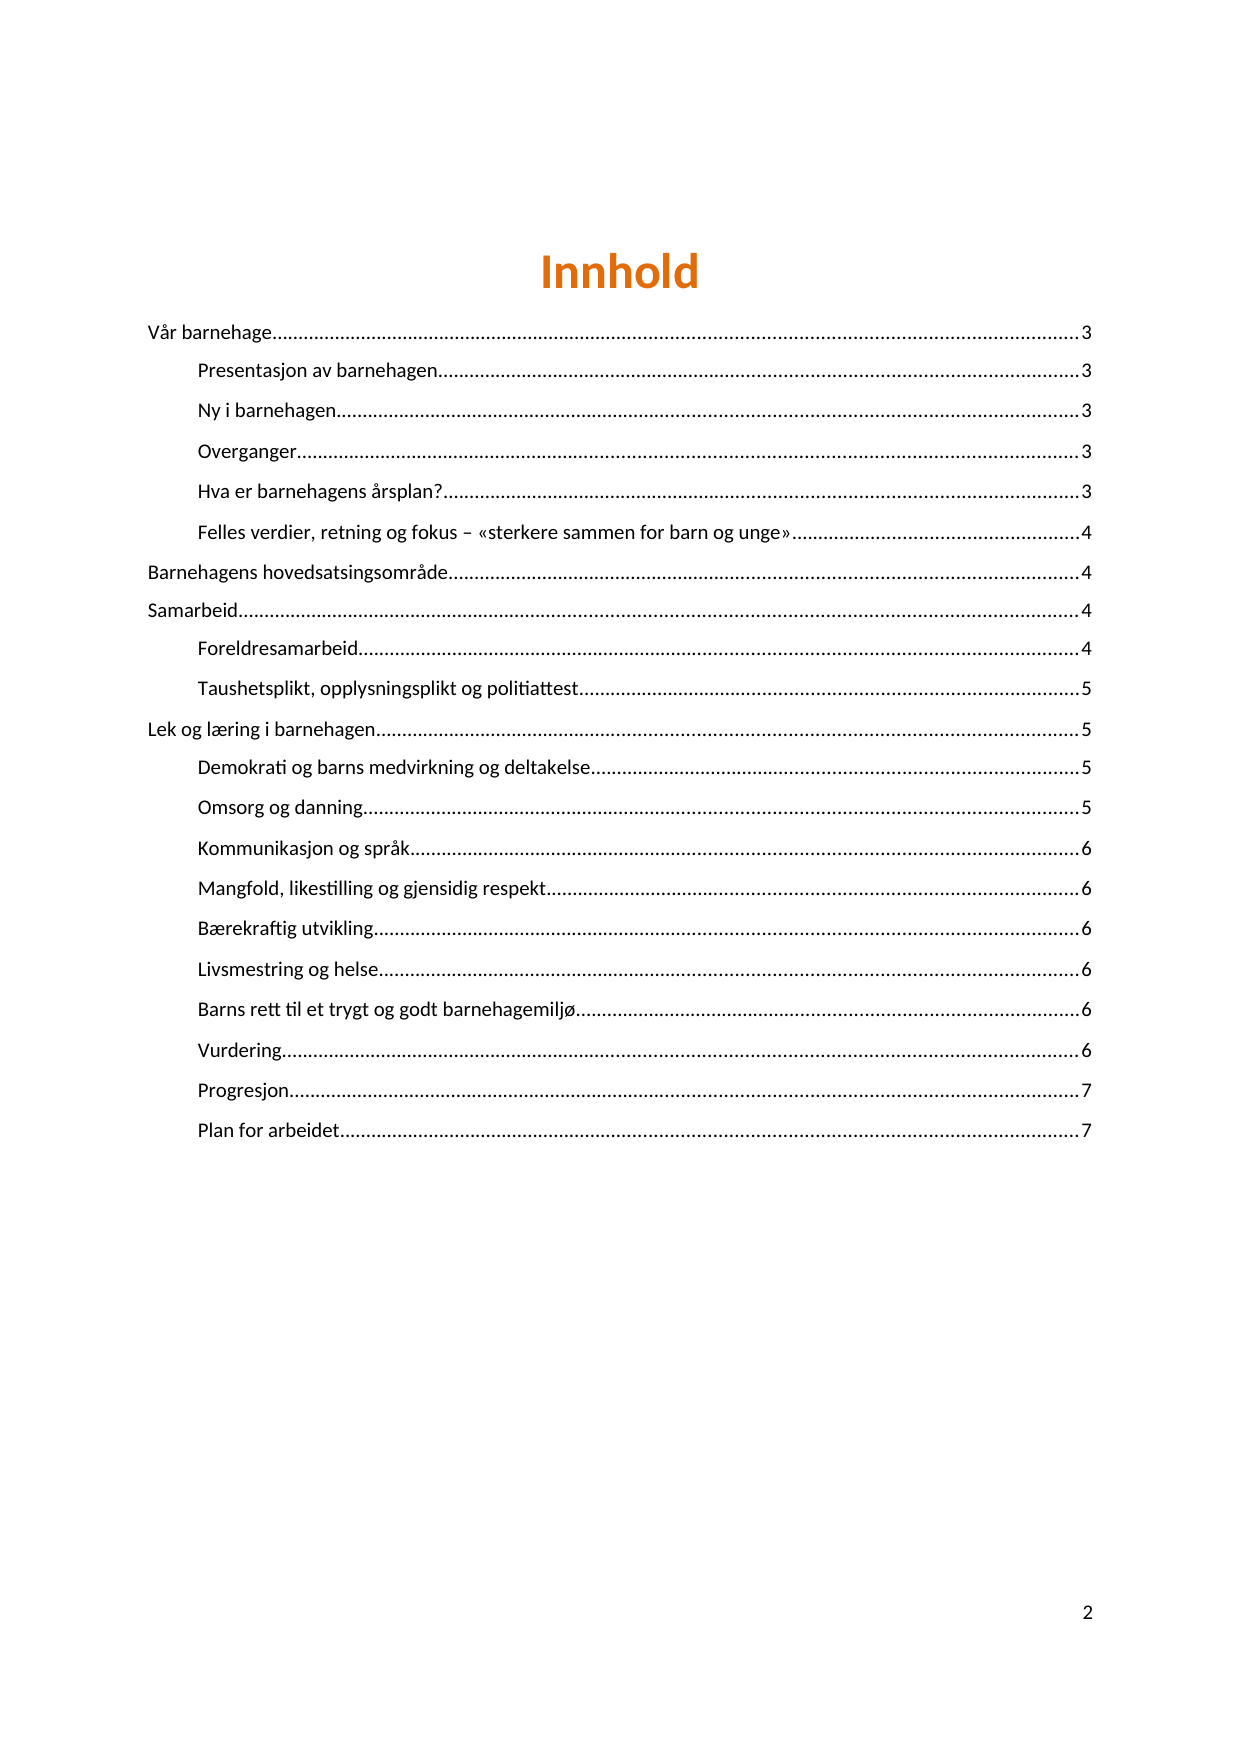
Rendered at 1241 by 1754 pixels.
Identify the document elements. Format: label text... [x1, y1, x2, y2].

text Hva er barnehagens årsplan? 3 [198, 478, 1093, 504]
text Livsmestring og helse 6 [198, 956, 1093, 981]
text Samarbeid 4 [148, 597, 1093, 623]
text Taushetsplikt, opplysningsplikt og politiattest 5 [198, 676, 1093, 701]
text Kommunikasjon og språk 6 [198, 835, 1093, 860]
text Vurdering 6 [198, 1037, 1093, 1062]
text Lek og læring i barnehagen 5 [148, 716, 1093, 741]
text Progresjon 7 [198, 1077, 1093, 1103]
text Foreldresamarbeid 4 [198, 635, 1093, 661]
text Plan for arbeidet 7 [198, 1118, 1093, 1143]
text Omsorg og danning 5 [198, 794, 1093, 820]
text Felles verdier, retning og fokus – «sterkere sammen for barn og unge» 4 [198, 519, 1093, 544]
text Presentasjon av barnehagen 3 [198, 357, 1093, 383]
text Ny i barnehagen 3 [198, 398, 1093, 423]
text Vår barnehage 3 [148, 319, 1093, 345]
text Mangfold, likestilling og gjensidig respekt 6 [198, 875, 1093, 901]
text Overganger 3 [198, 438, 1093, 463]
text Innhold [148, 240, 1093, 301]
text Barns rett til et trygt og godt barnehagemiljø 6 [198, 996, 1093, 1022]
text Demokrati og barns medvirkning og deltakelse 5 [198, 754, 1093, 779]
text Barnehagens hovedsatsingsområde 4 [148, 559, 1093, 585]
text Bærekraftig utvikling 6 [198, 916, 1093, 941]
